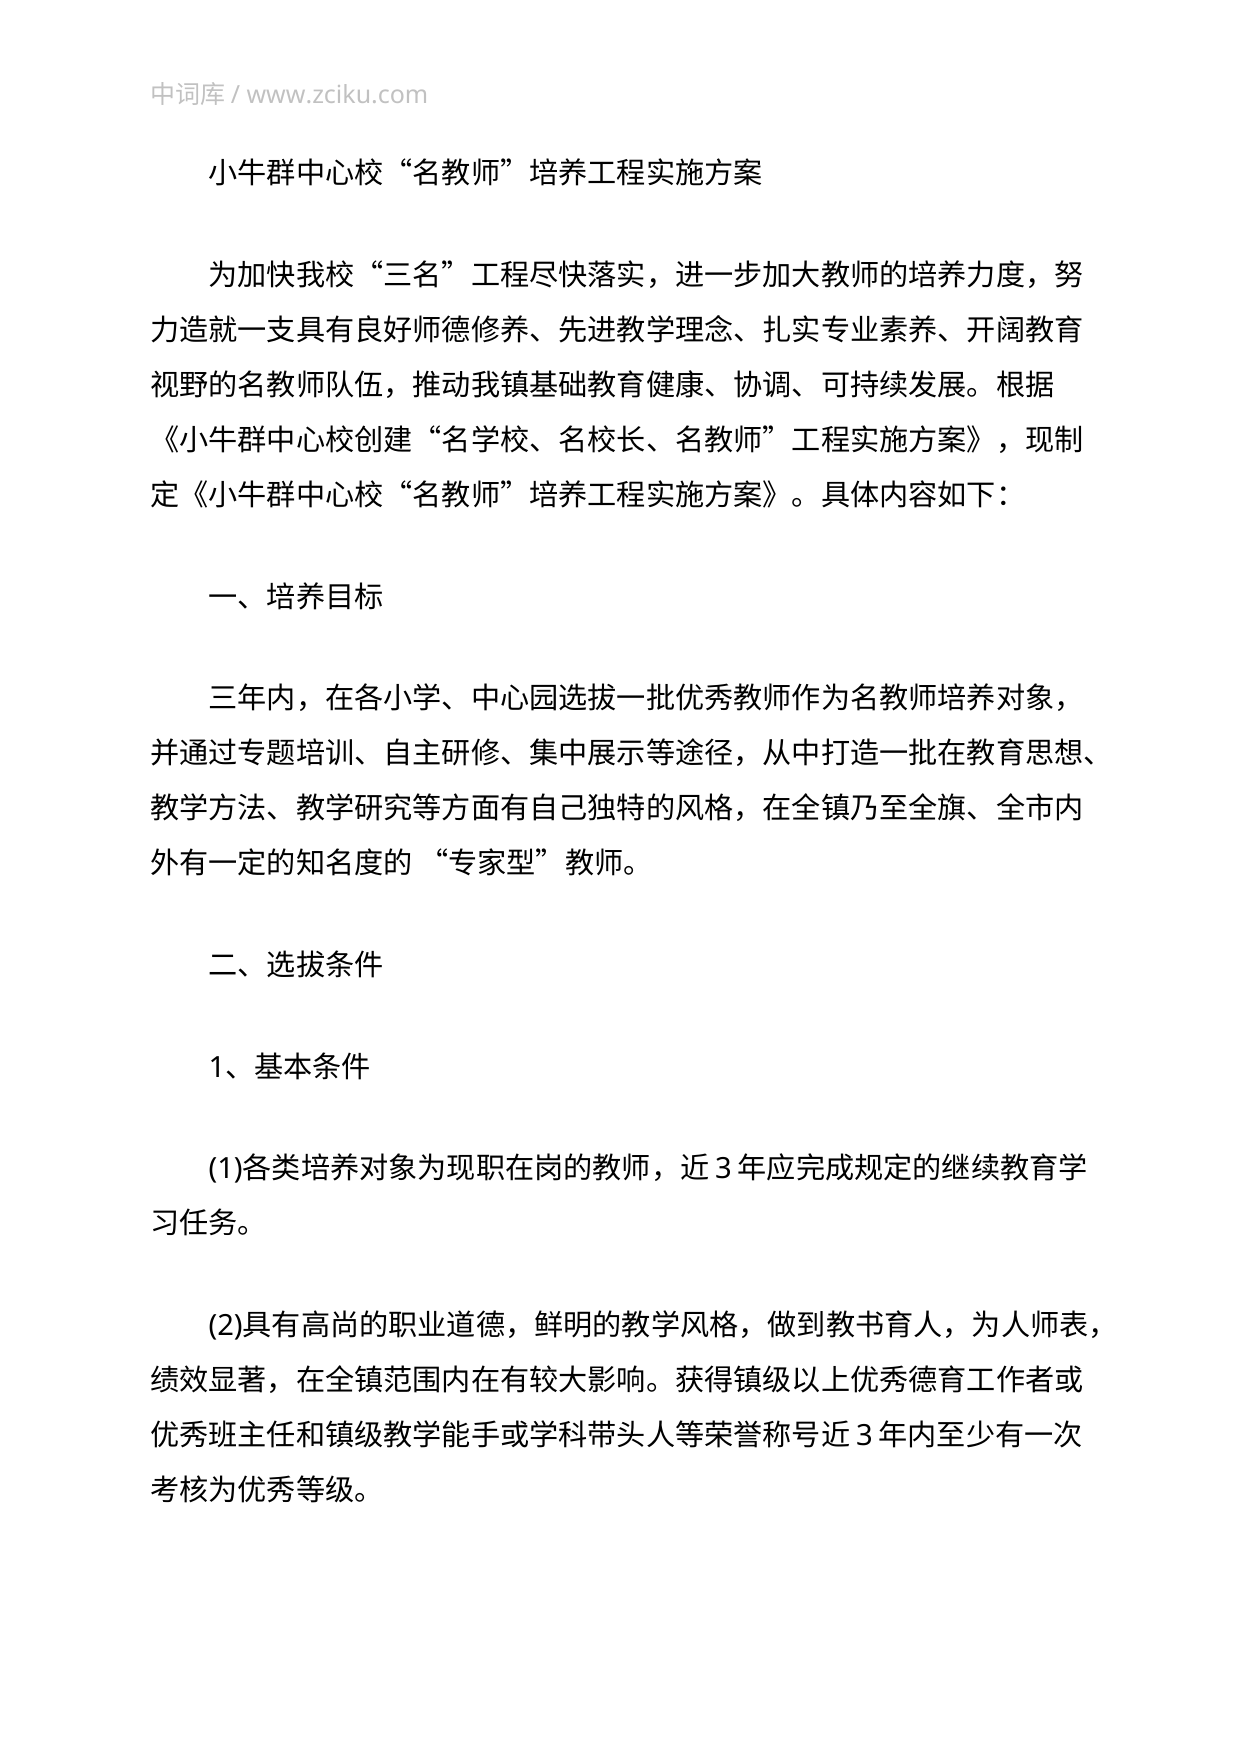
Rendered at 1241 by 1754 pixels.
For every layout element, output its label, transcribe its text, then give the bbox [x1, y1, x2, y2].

text 为加快我校“三名”工程尽快落实，进一步加大教师的培养力度，努力造就一支具有良好师德修养、先进教学理念、扎实专业素养、开阔教育视野的名教师队伍，推动我镇基础教育健康、协调、可持续发展。根据《小牛群中心校创建“名学校、名校长、名教师”工程实施方案》，现制定《小牛群中心校“名教师”培养工程实施方案》。具体内容如下： [150, 252, 1090, 514]
text 小牛群中心校“名教师”培养工程实施方案 [150, 150, 1090, 192]
text 一、培养目标 [150, 573, 1090, 615]
text (1)各类培养对象为现职在岗的教师，近3年应完成规定的继续教育学习任务。 [150, 1145, 1090, 1242]
text 二、选拔条件 [150, 941, 1090, 984]
text (2)具有高尚的职业道德，鲜明的教学风格，做到教书育人，为人师表，绩效显著，在全镇范围内在有较大影响。获得镇级以上优秀德育工作者或优秀班主任和镇级教学能手或学科带头人等荣誉称号近3年内至少有一次考核为优秀等级。 [150, 1302, 1090, 1509]
text 三年内，在各小学、中心园选拔一批优秀教师作为名教师培养对象，并通过专题培训、自主研修、集中展示等途径，从中打造一批在教育思想、教学方法、教学研究等方面有自己独特的风格，在全镇乃至全旗、全市内外有一定的知名度的 “专家型”教师。 [150, 675, 1090, 882]
text 1、基本条件 [150, 1043, 1090, 1086]
